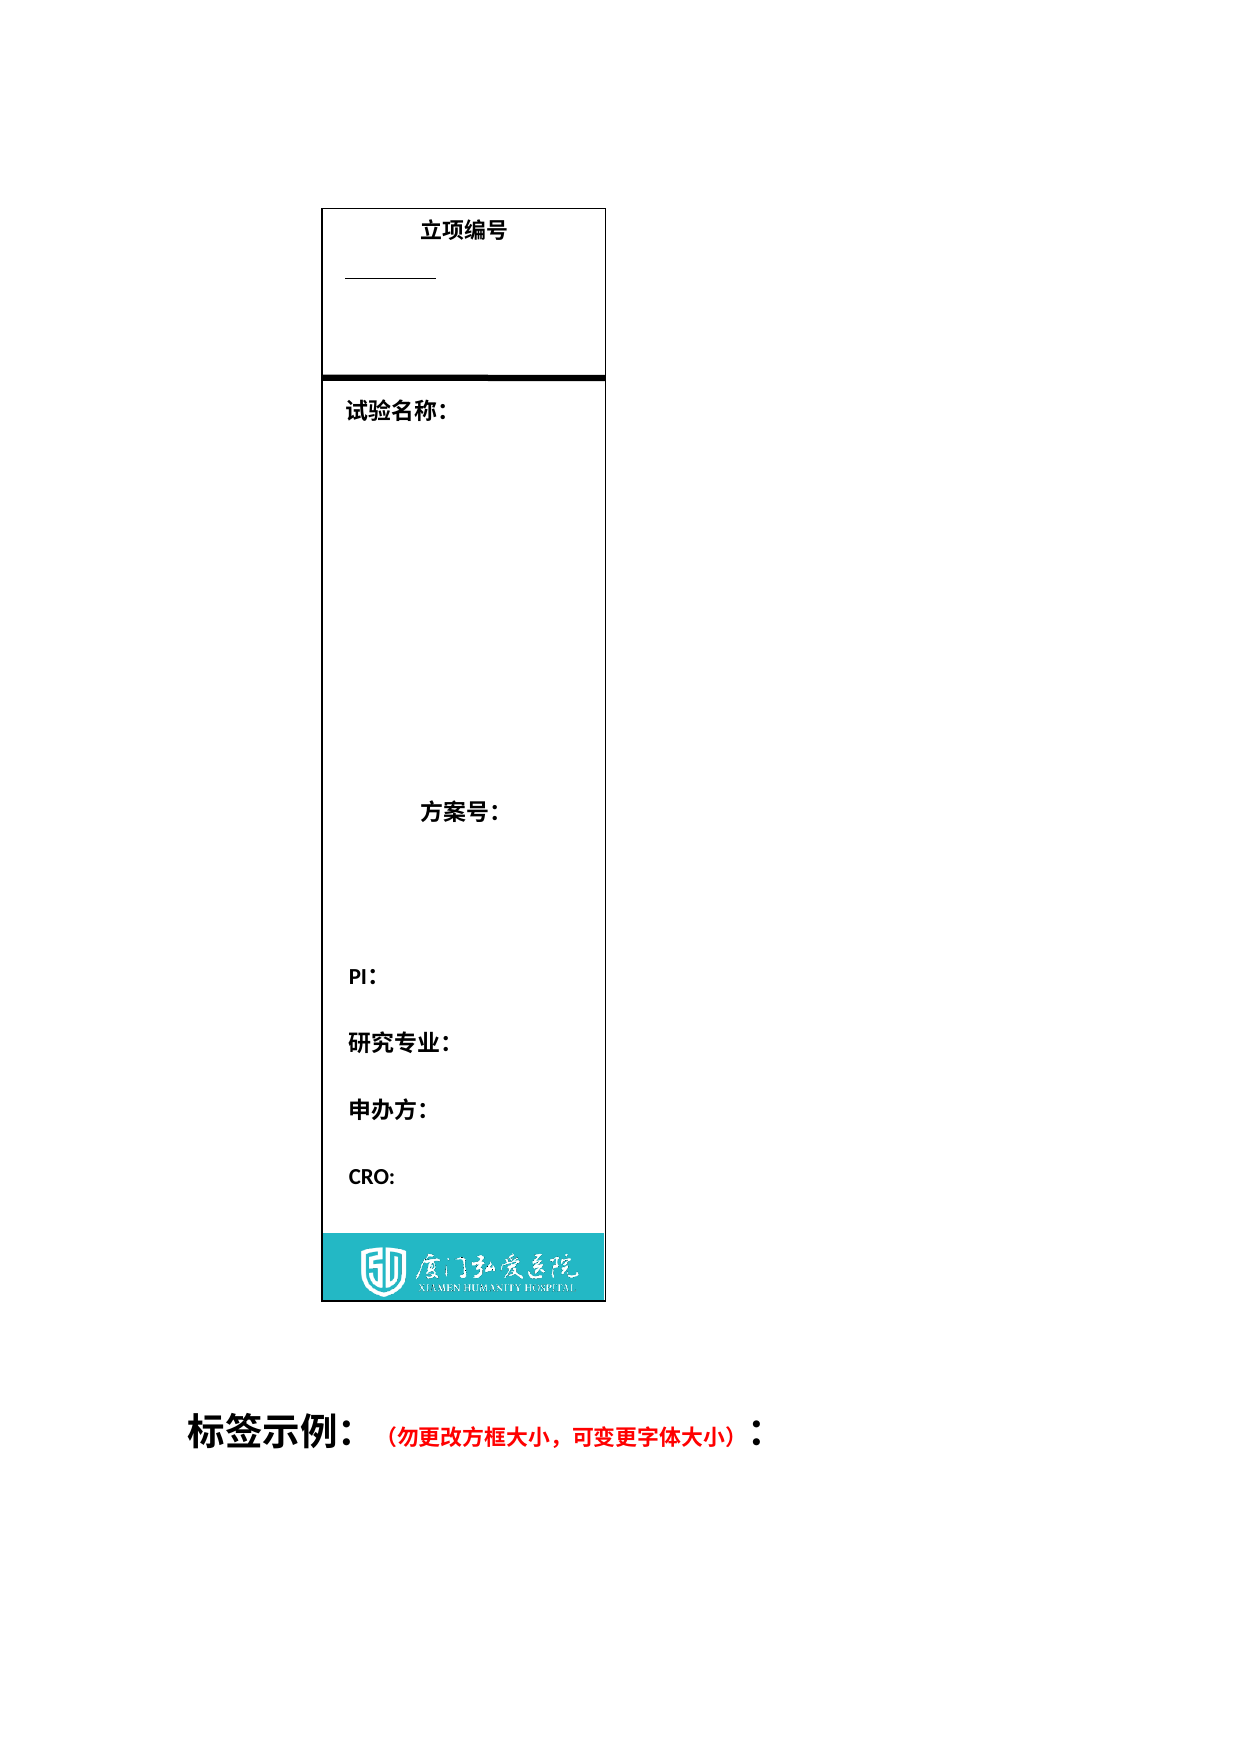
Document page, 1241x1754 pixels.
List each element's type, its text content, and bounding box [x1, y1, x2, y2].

text 标签示例：（勿更改方框大小，可变更字体大小）： [187, 1397, 1053, 1462]
